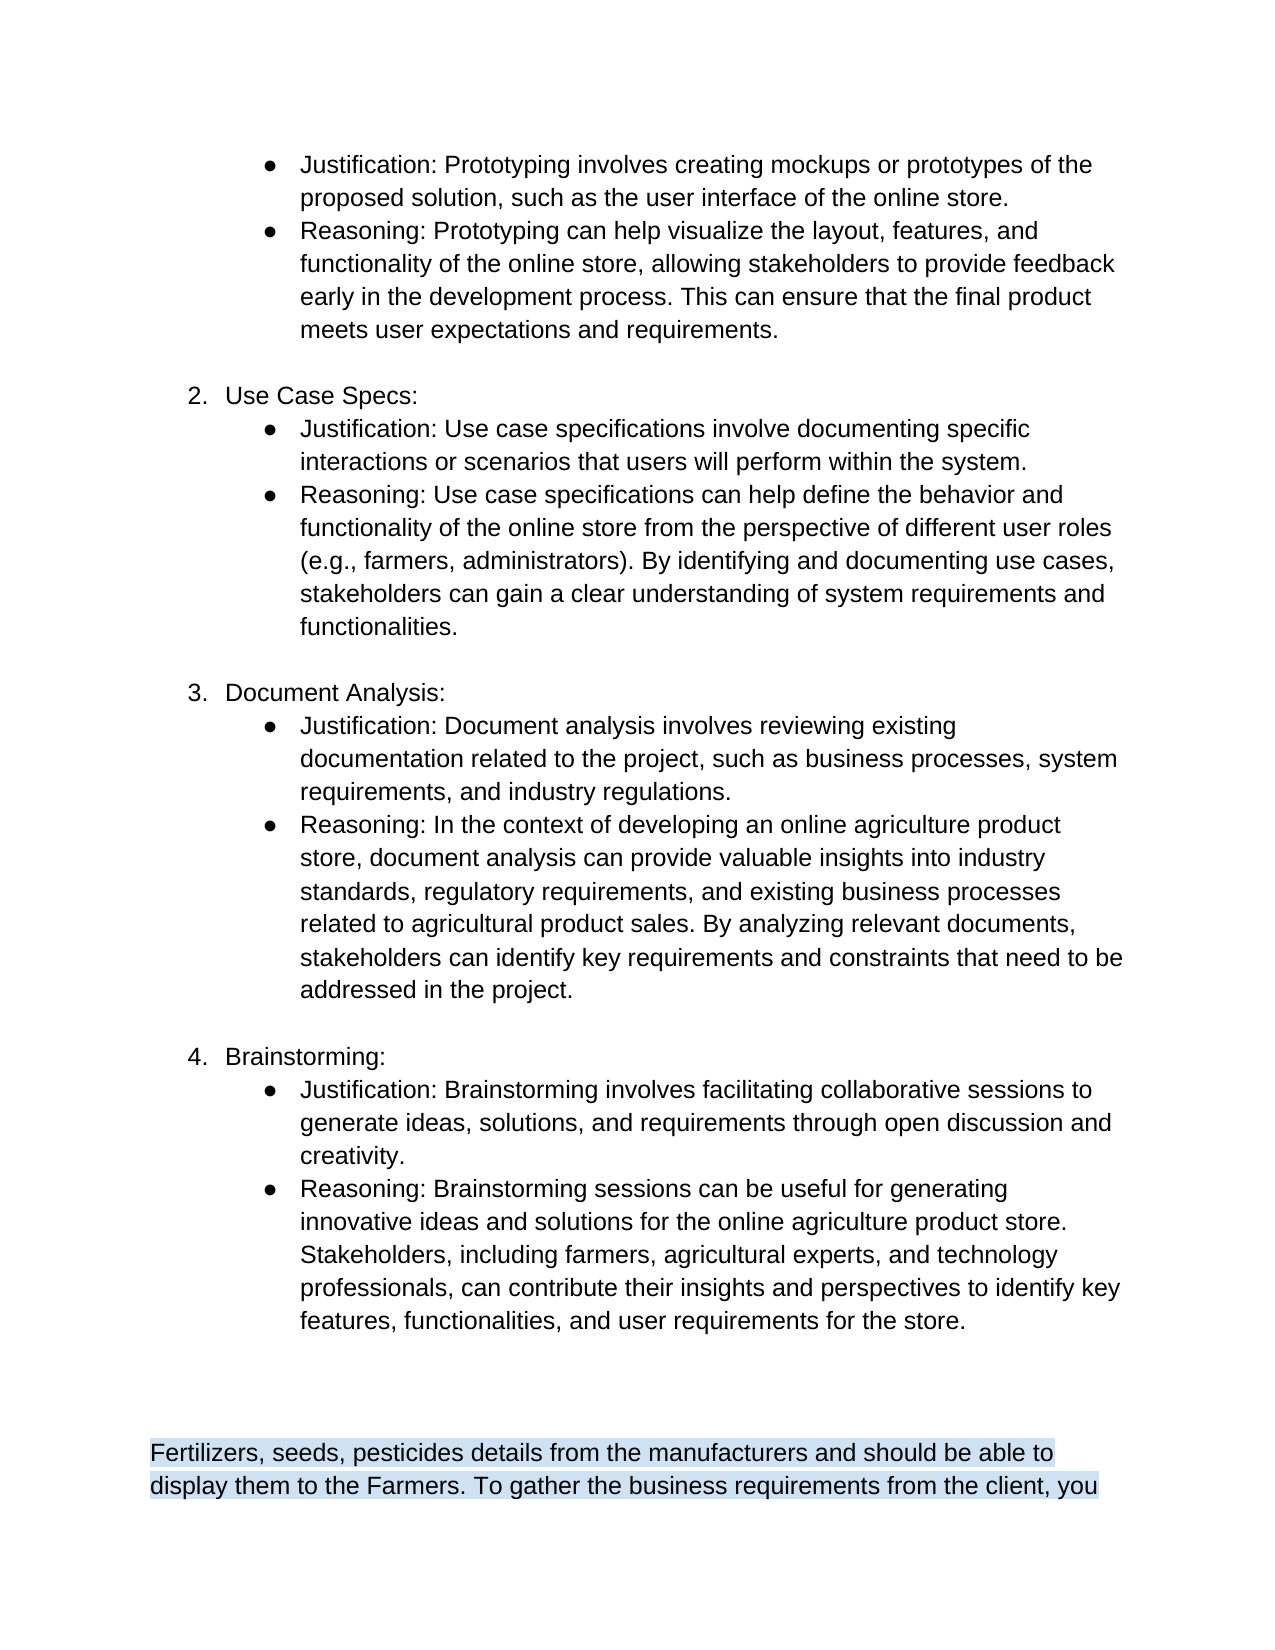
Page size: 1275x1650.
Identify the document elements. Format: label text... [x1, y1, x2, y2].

list Justification: Document analysis involves reviewing existing documentation related to the project, such as business processes, system requirements, and industry regulations. [262, 711, 1125, 806]
list Use Case Specs: [187, 381, 1125, 410]
list Justification: Prototyping involves creating mockups or prototypes of the proposed solution, such as the user interface of the online store. [262, 150, 1125, 212]
list Reasoning: Brainstorming sessions can be useful for generating innovative ideas and solutions for the online agriculture product store. Stakeholders, including farmers, agricultural experts, and technology professionals, can contribute their insights and perspectives to identify key features, functionalities, and user requirements for the store. [262, 1174, 1125, 1334]
list Reasoning: In the context of developing an online agriculture product store, document analysis can provide valuable insights into industry standards, regulatory requirements, and existing business processes related to agricultural product sales. By analyzing relevant documents, stakeholders can identify key requirements and constraints that need to be addressed in the project. [262, 810, 1125, 1004]
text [150, 1438, 1125, 1499]
list Document Analysis: [187, 678, 1125, 707]
list Reasoning: Use case specifications can help define the behavior and functionality of the online store from the perspective of different user roles (e.g., farmers, administrators). By identifying and documenting use cases, stakeholders can gain a clear understanding of system requirements and functionalities. [262, 480, 1125, 641]
list Reasoning: Prototyping can help visualize the layout, features, and functionality of the online store, allowing stakeholders to provide feedback early in the development process. This can ensure that the final product meets user expectations and requirements. [262, 216, 1125, 344]
list Justification: Use case specifications involve documenting specific interactions or scenarios that users will perform within the system. [262, 414, 1125, 476]
list Justification: Brainstorming involves facilitating collaborative sessions to generate ideas, solutions, and requirements through open discussion and creativity. [262, 1074, 1125, 1169]
list Brainstorming: [187, 1042, 1125, 1070]
